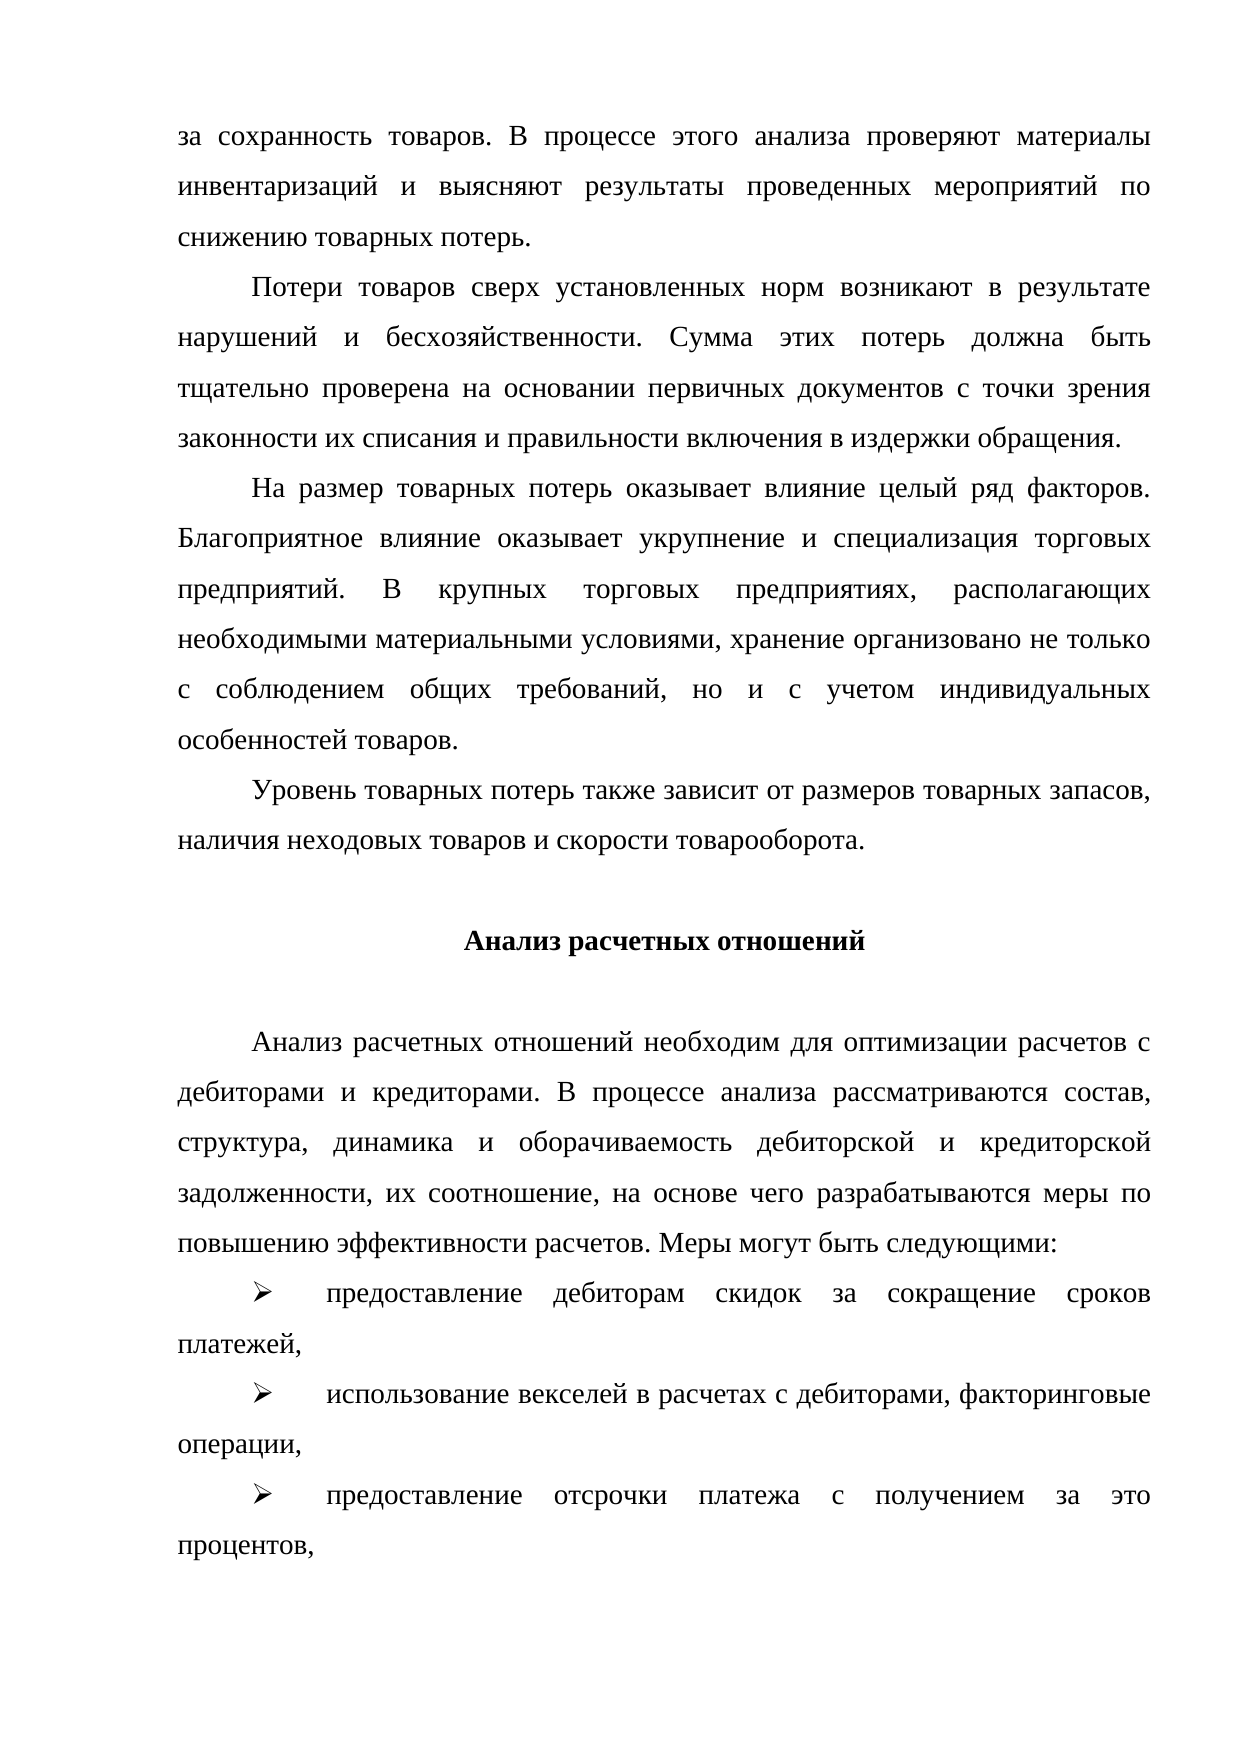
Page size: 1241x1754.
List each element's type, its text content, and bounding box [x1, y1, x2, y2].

list предоставление дебиторам скидок за сокращение сроков платежей, [177, 1275, 1152, 1359]
text Уровень товарных потерь также зависит от размеров товарных запасов, наличия неходовых товаров и скорости товарооборота. [177, 772, 1152, 856]
text Потери товаров сверх установленных норм возникают в результате нарушений и бесхозяйственности. Сумма этих потерь должна быть тщательно проверена на основании первичных документов с точки зрения законности их списания и правильности включения в издержки обращения. [177, 269, 1152, 453]
list предоставление отсрочки платежа с получением за это процентов, [177, 1477, 1152, 1561]
text Анализ расчетных отношений необходим для оптимизации расчетов с дебиторами и кредиторами. В процессе анализа рассматриваются состав, структура, динамика и оборачиваемость дебиторской и кредиторской задолженности, их соотношение, на основе чего разрабатываются меры по повышению эффективности расчетов. Меры могут быть следующими: [177, 1024, 1152, 1258]
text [177, 118, 1152, 252]
subtitle Анализ расчетных отношений [177, 923, 1152, 957]
list использование векселей в расчетах с дебиторами, факторинговые операции, [177, 1376, 1152, 1460]
text На размер товарных потерь оказывает влияние целый ряд факторов. Благоприятное влияние оказывает укрупнение и специализация торговых предприятий. В крупных торговых предприятиях, располагающих необходимыми материальными условиями, хранение организовано не только с соблюдением общих требований, но и с учетом индивидуальных особенностей товаров. [177, 470, 1152, 755]
